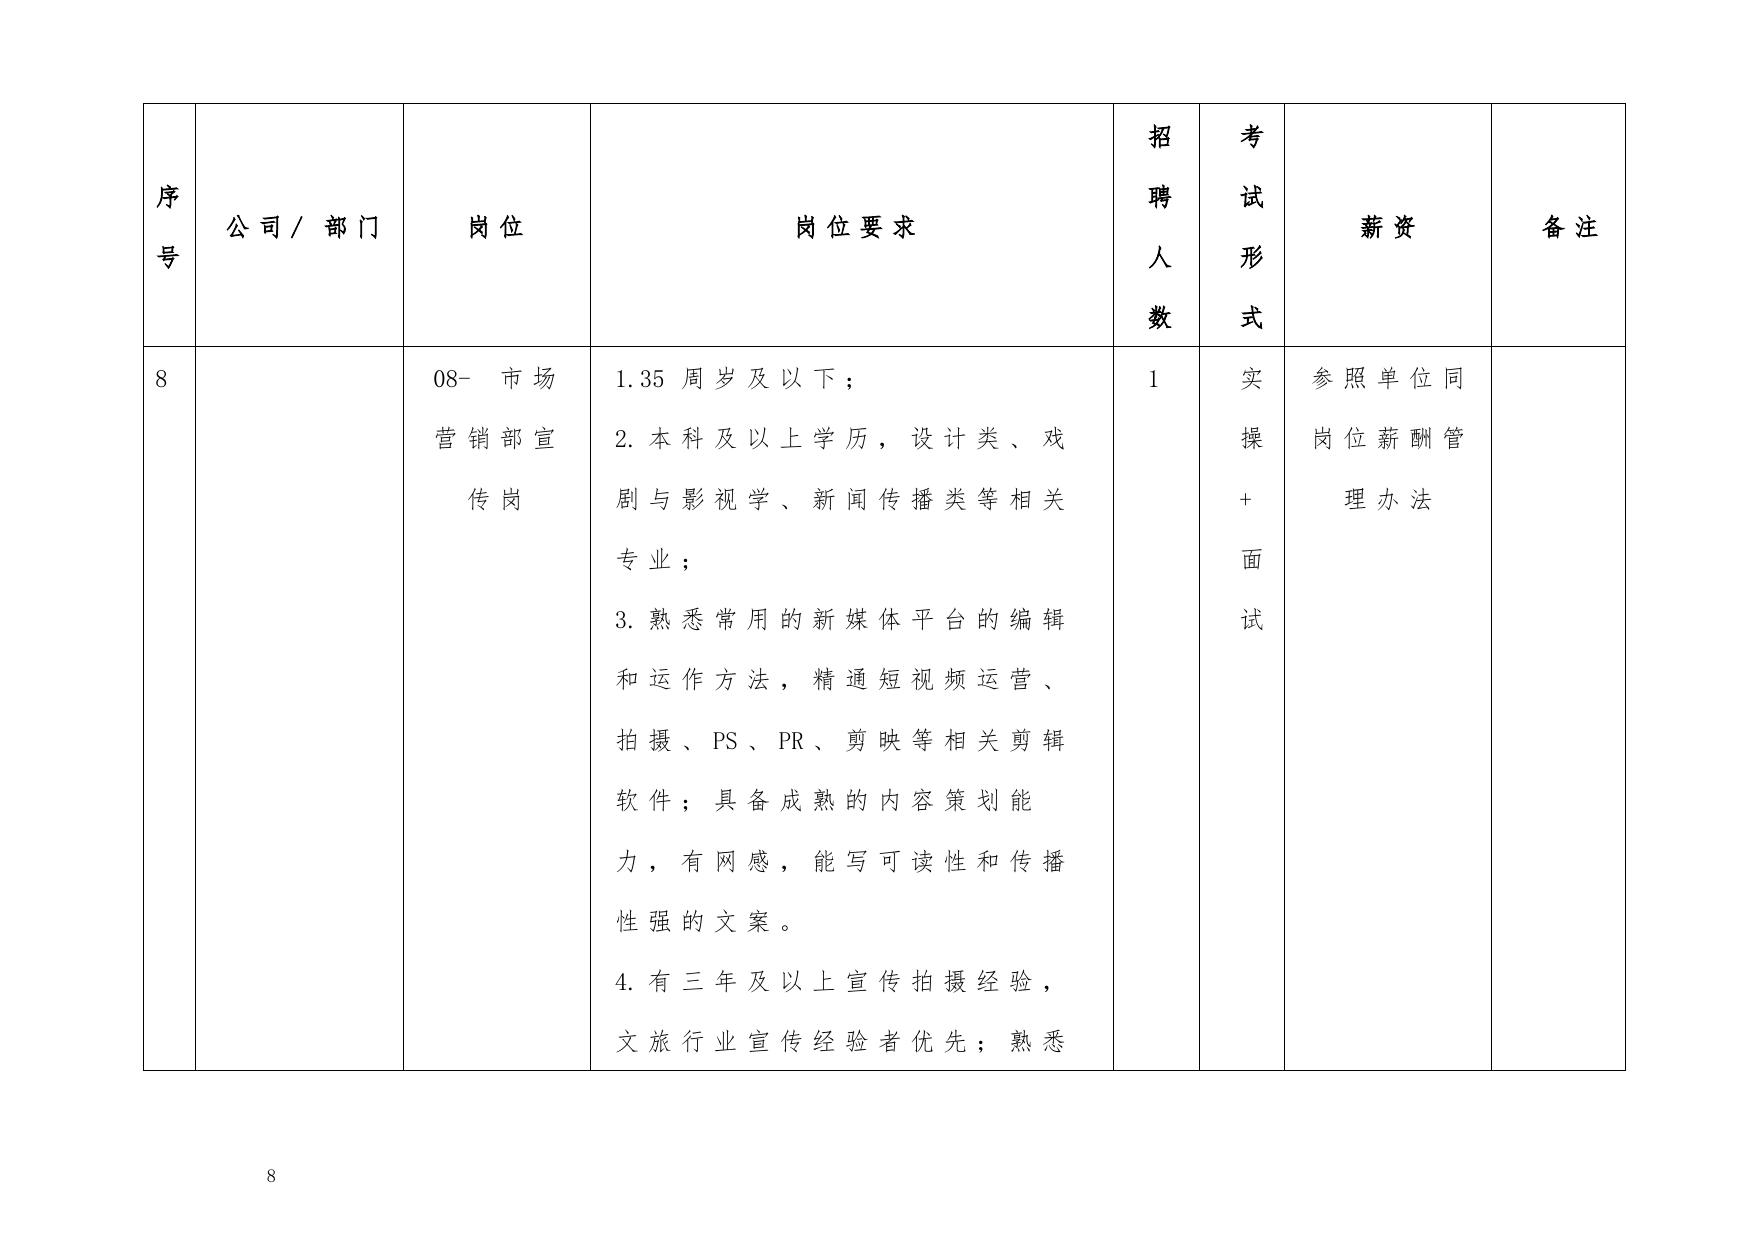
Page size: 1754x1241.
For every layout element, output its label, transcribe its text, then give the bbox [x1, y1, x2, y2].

table_cell 08-市场营销部宣传岗 [404, 347, 590, 1070]
table_cell 参照单位同岗位薪酬管理办法 [1285, 347, 1491, 1070]
table_header 公司/部门 [196, 104, 403, 346]
table_header 岗位要求 [591, 104, 1113, 346]
table_header 序号 [144, 104, 195, 346]
table_header 薪资 [1285, 104, 1491, 346]
table_header 岗位 [404, 104, 590, 346]
table_header 备注 [1492, 104, 1625, 346]
table_cell 实操+面试 [1200, 347, 1284, 1070]
table_cell [1492, 347, 1625, 1070]
table_header 招聘人数 [1114, 104, 1199, 346]
table_cell 1 [1114, 347, 1199, 1070]
table_header 考试形式 [1200, 104, 1284, 346]
table_cell 8 [144, 347, 195, 1070]
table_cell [591, 347, 1113, 1070]
